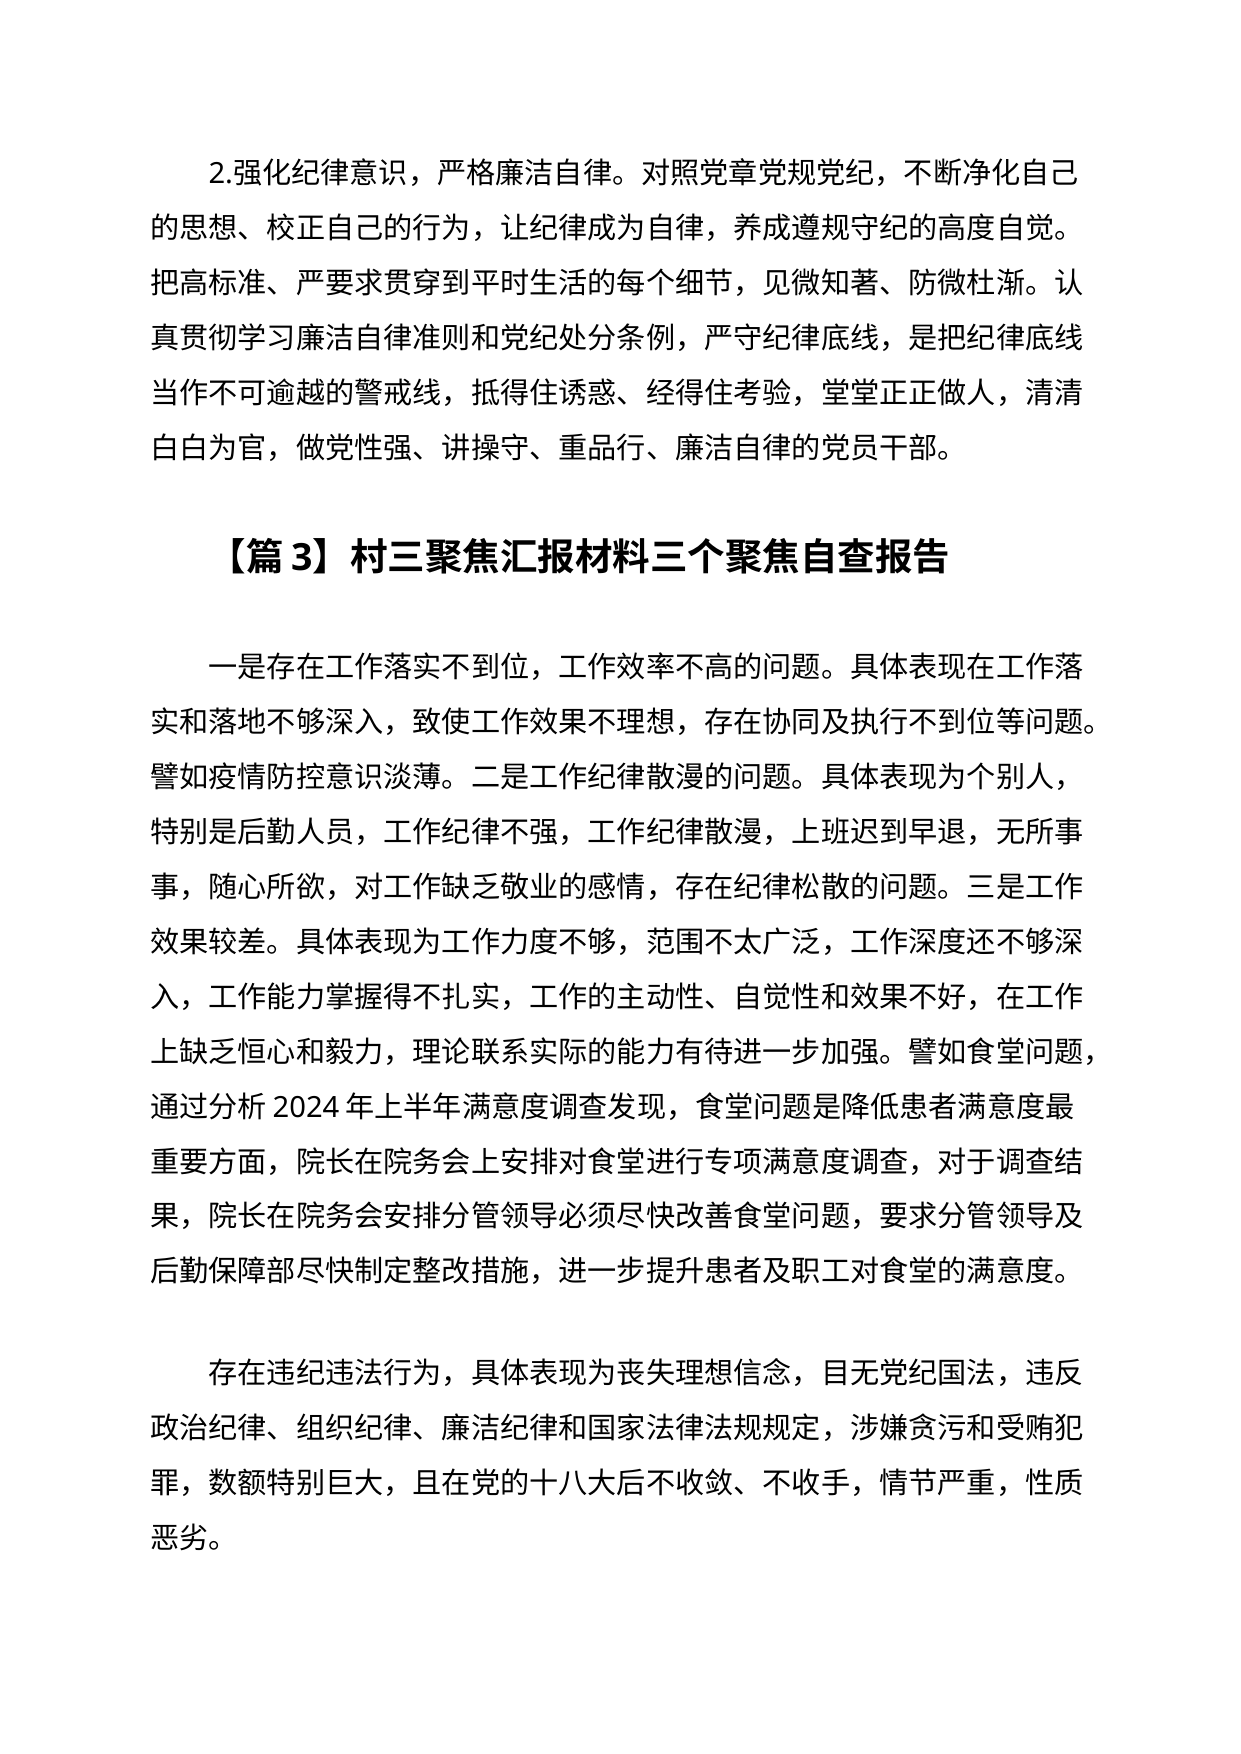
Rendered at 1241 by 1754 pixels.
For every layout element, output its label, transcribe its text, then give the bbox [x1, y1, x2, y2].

text 【篇3】村三聚焦汇报材料三个聚焦自查报告 [150, 526, 1090, 581]
text 存在违纪违法行为，具体表现为丧失理想信念，目无党纪国法，违反政治纪律、组织纪律、廉洁纪律和国家法律法规规定，涉嫌贪污和受贿犯罪，数额特别巨大，且在党的十八大后不收敛、不收手，情节严重，性质恶劣。 [150, 1350, 1090, 1557]
text 2.强化纪律意识，严格廉洁自律。对照党章党规党纪，不断净化自己的思想、校正自己的行为，让纪律成为自律，养成遵规守纪的高度自觉。把高标准、严要求贯穿到平时生活的每个细节，见微知著、防微杜渐。认真贯彻学习廉洁自律准则和党纪处分条例，严守纪律底线，是把纪律底线当作不可逾越的警戒线，抵得住诱惑、经得住考验，堂堂正正做人，清清白白为官，做党性强、讲操守、重品行、廉洁自律的党员干部。 [150, 150, 1090, 467]
text 一是存在工作落实不到位，工作效率不高的问题。具体表现在工作落实和落地不够深入，致使工作效果不理想，存在协同及执行不到位等问题。譬如疫情防控意识淡薄。二是工作纪律散漫的问题。具体表现为个别人，特别是后勤人员，工作纪律不强，工作纪律散漫，上班迟到早退，无所事事，随心所欲，对工作缺乏敬业的感情，存在纪律松散的问题。三是工作效果较差。具体表现为工作力度不够，范围不太广泛，工作深度还不够深入，工作能力掌握得不扎实，工作的主动性、自觉性和效果不好，在工作上缺乏恒心和毅力，理论联系实际的能力有待进一步加强。譬如食堂问题，通过分析2024年上半年满意度调查发现，食堂问题是降低患者满意度最重要方面，院长在院务会上安排对食堂进行专项满意度调查，对于调查结果，院长在院务会安排分管领导必须尽快改善食堂问题，要求分管领导及后勤保障部尽快制定整改措施，进一步提升患者及职工对食堂的满意度。 [150, 644, 1090, 1290]
